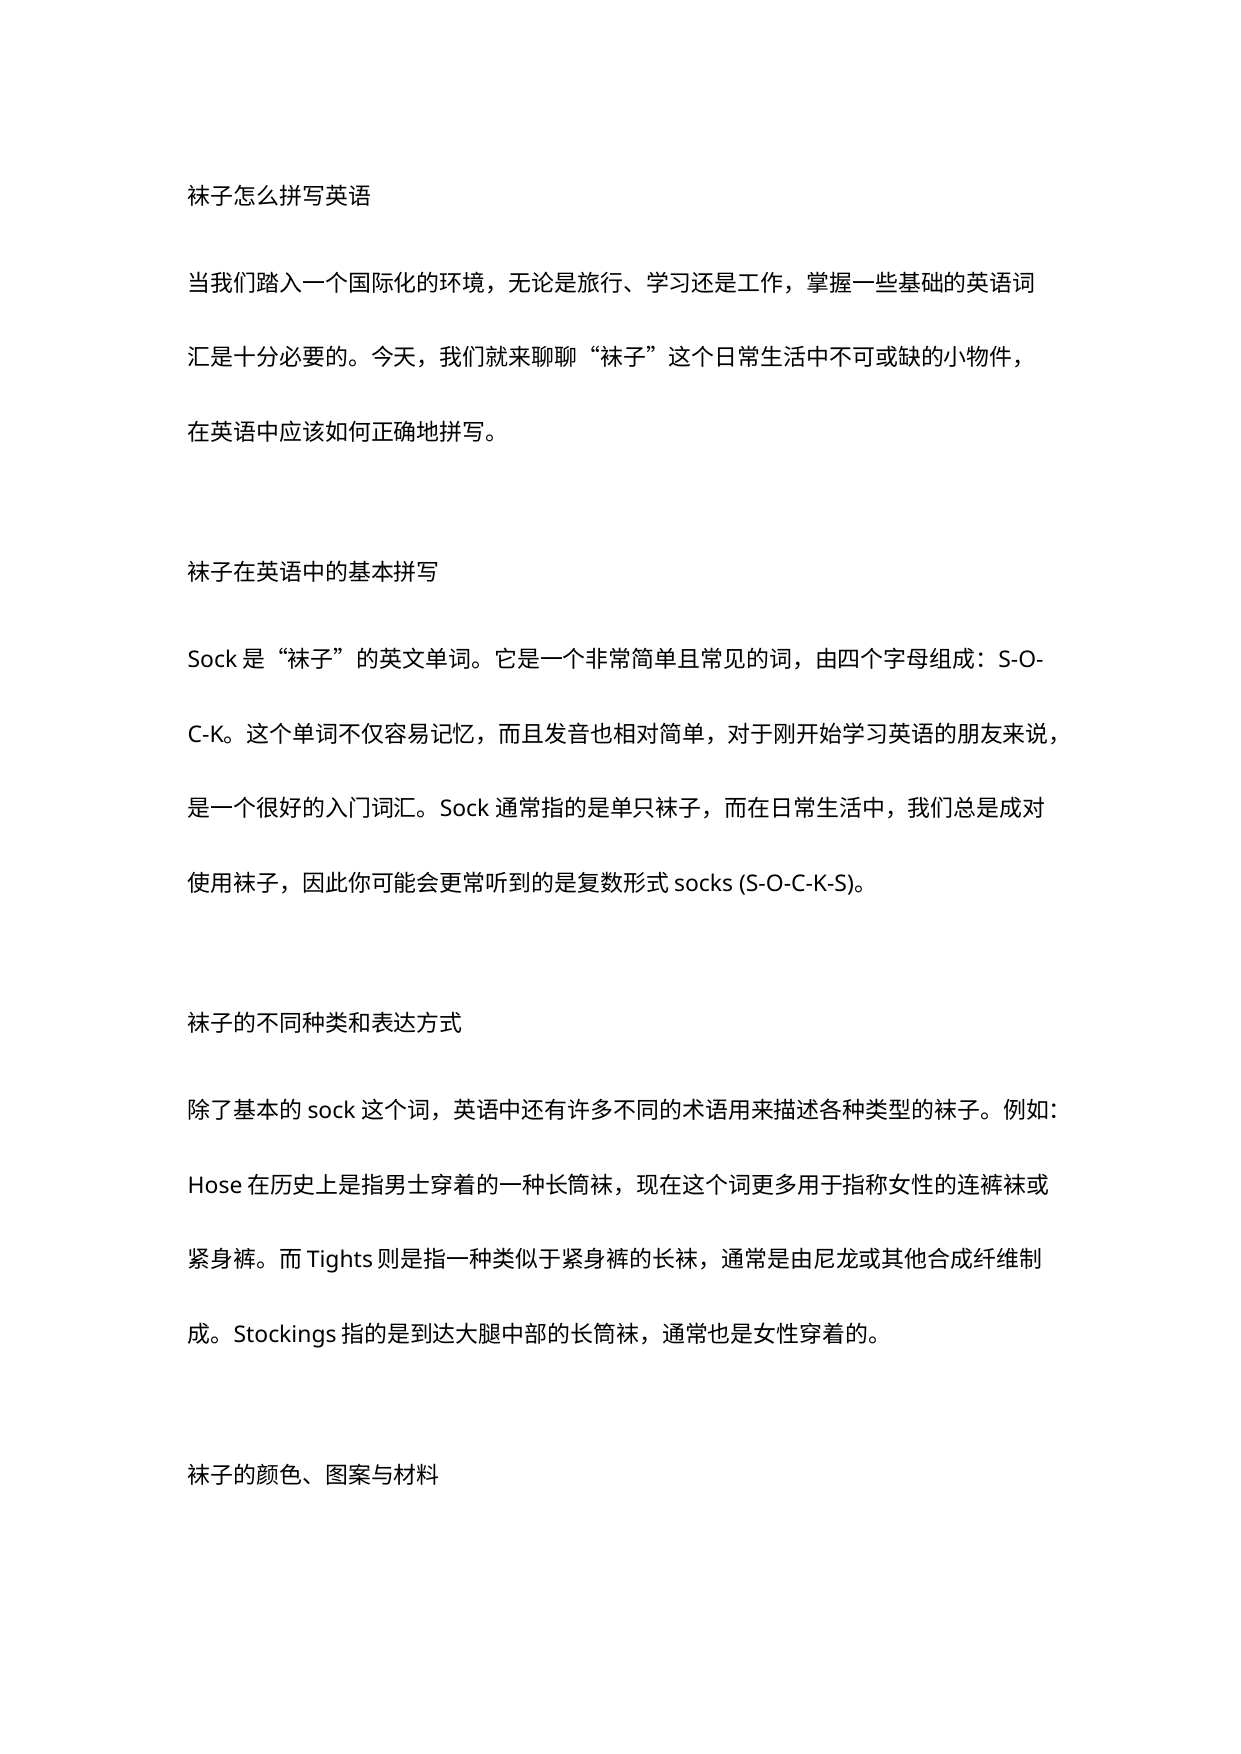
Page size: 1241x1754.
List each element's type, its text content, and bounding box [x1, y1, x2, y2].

text Sock是“袜子”的英文单词。它是一个非常简单且常见的词，由四个字母组成：S-O-C-K。这个单词不仅容易记忆，而且发音也相对简单，对于刚开始学习英语的朋友来说，是一个很好的入门词汇。Sock 通常指的是单只袜子，而在日常生活中，我们总是成对使用袜子，因此你可能会更常听到的是复数形式 socks (S-O-C-K-S)。 [187, 625, 1053, 914]
text 袜子的不同种类和表达方式 [187, 989, 1053, 1054]
text 除了基本的 sock 这个词，英语中还有许多不同的术语用来描述各种类型的袜子。例如：Hose在历史上是指男士穿着的一种长筒袜，现在这个词更多用于指称女性的连裤袜或紧身裤。而Tights则是指一种类似于紧身裤的长袜，通常是由尼龙或其他合成纤维制成。Stockings指的是到达大腿中部的长筒袜，通常也是女性穿着的。 [187, 1076, 1053, 1365]
text 当我们踏入一个国际化的环境，无论是旅行、学习还是工作，掌握一些基础的英语词汇是十分必要的。今天，我们就来聊聊“袜子”这个日常生活中不可或缺的小物件，在英语中应该如何正确地拼写。 [187, 248, 1053, 463]
text 袜子在英语中的基本拼写 [187, 538, 1053, 603]
text 袜子怎么拼写英语 [187, 162, 1053, 227]
text 袜子的颜色、图案与材料 [187, 1441, 1053, 1506]
